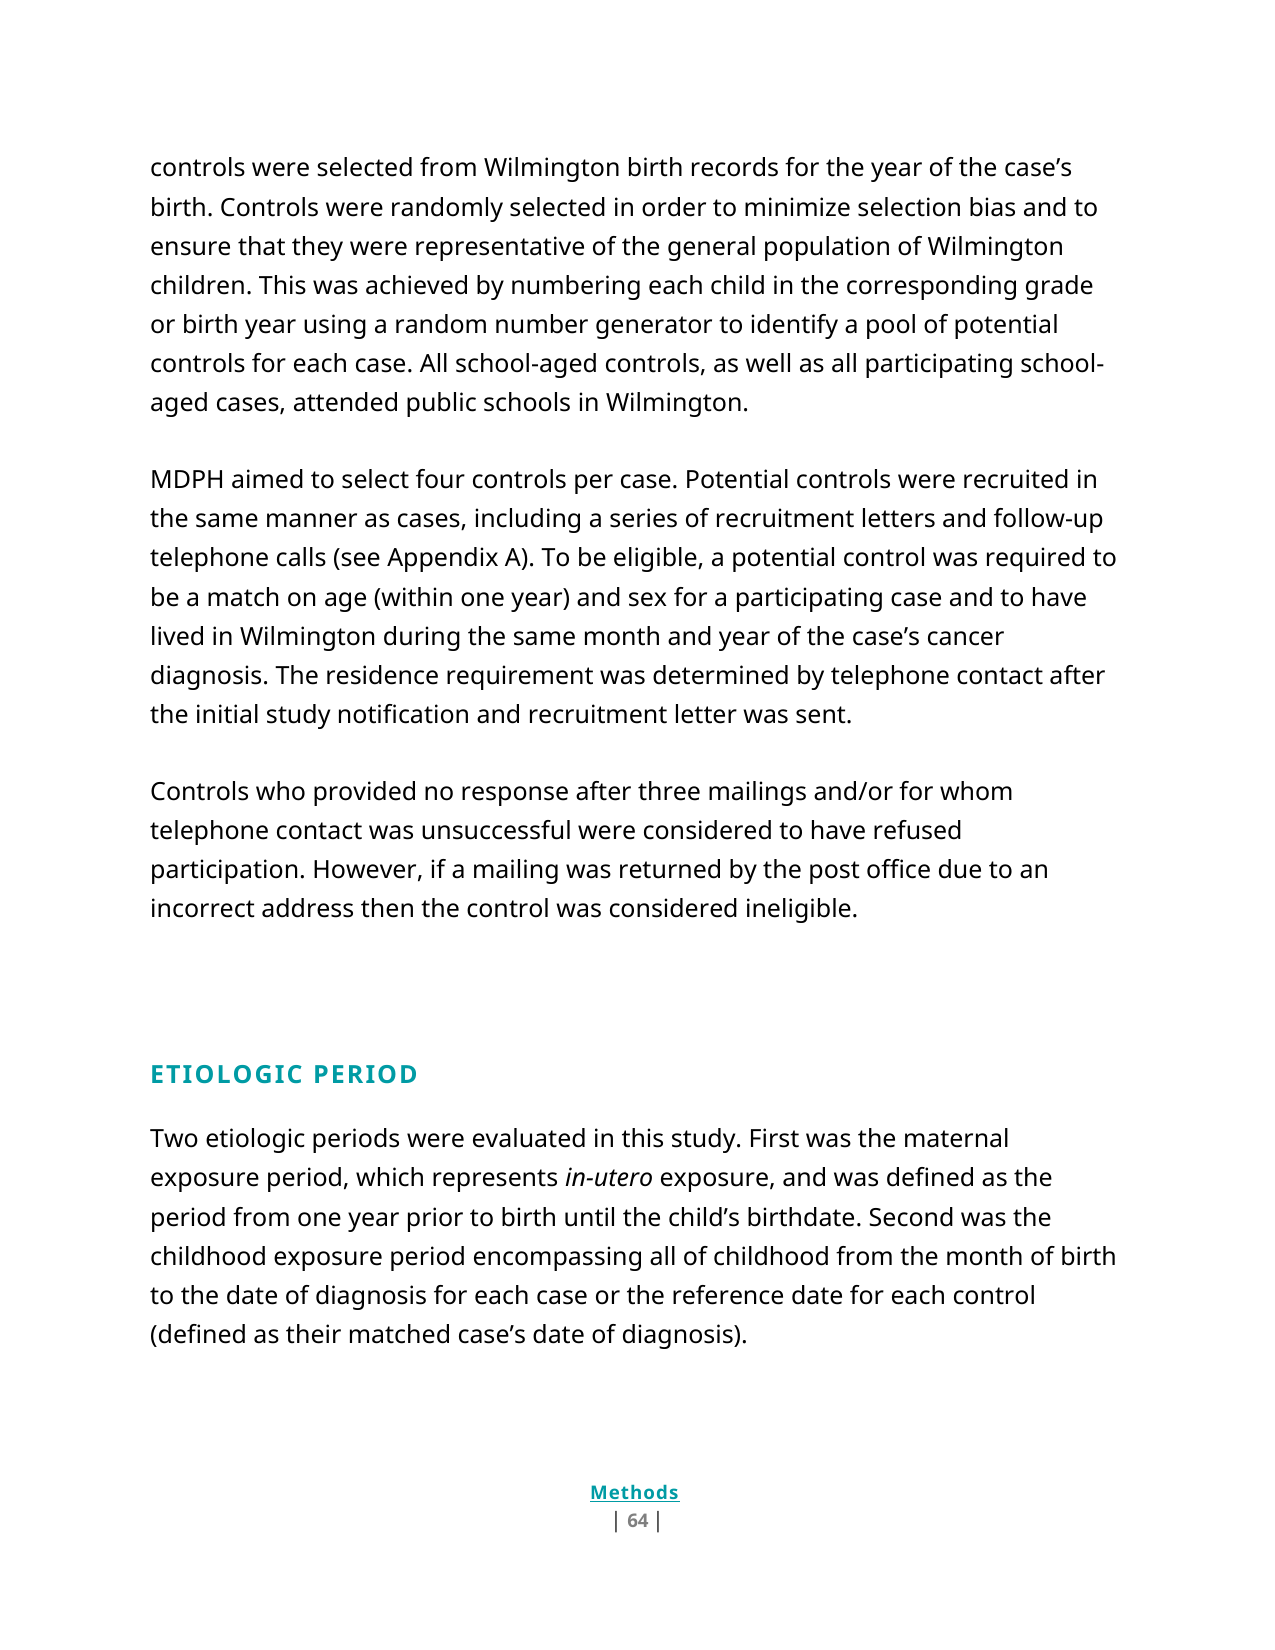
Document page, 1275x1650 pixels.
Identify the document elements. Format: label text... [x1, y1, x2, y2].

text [150, 150, 1125, 419]
text Controls who provided no response after three mailings and/or for whom telephone contact was unsuccessful were considered to have refused participation. However, if a mailing was returned by the post office due to an incorrect address then the control was considered ineligible. [150, 773, 1125, 925]
text Two etiologic periods were evaluated in this study. First was the maternal exposure period, which represents in-utero exposure, and was defined as the period from one year prior to birth until the child’s birthdate. Second was the childhood exposure period encompassing all of childhood from the month of birth to the date of diagnosis for each case or the reference date for each control (defined as their matched case’s date of diagnosis). [150, 1121, 1125, 1351]
subtitle ETIOLOGIC PERIOD [150, 1057, 1125, 1091]
text MDPH aimed to select four controls per case. Potential controls were recruited in the same manner as cases, including a series of recruitment letters and follow-up telephone calls (see Appendix A). To be eligible, a potential control was required to be a match on age (within one year) and sex for a participating case and to have lived in Wilmington during the same month and year of the case’s cancer diagnosis. The residence requirement was determined by telephone contact after the initial study notification and recruitment letter was sent. [150, 462, 1125, 731]
